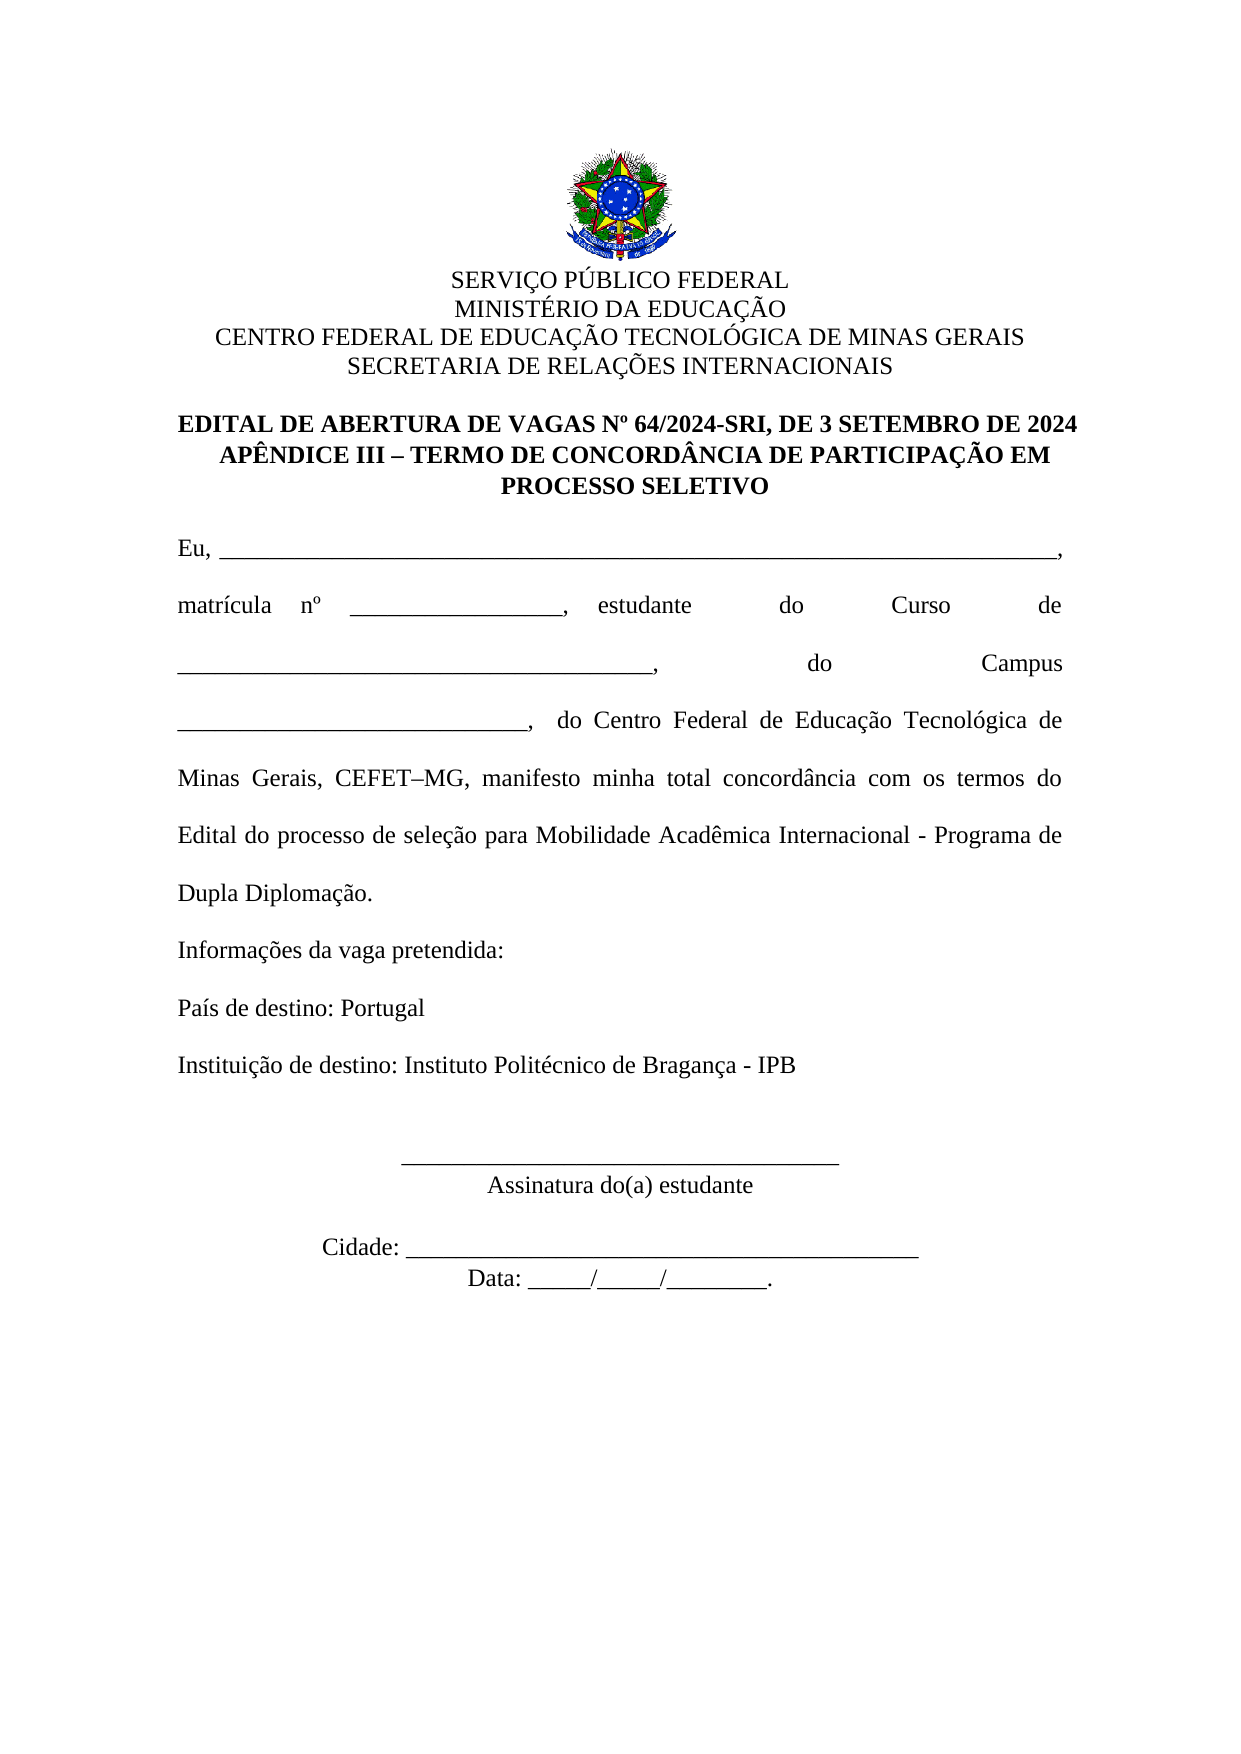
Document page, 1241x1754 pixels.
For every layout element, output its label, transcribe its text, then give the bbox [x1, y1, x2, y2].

text MINISTÉRIO DA EDUCAÇÃO [177, 294, 1063, 322]
text CENTRO FEDERAL DE EDUCAÇÃO TECNOLÓGICA DE MINAS GERAIS [177, 322, 1063, 351]
text Cidade: _________________________________________ [177, 1232, 1063, 1261]
text Data: _____/_____/________. [177, 1263, 1063, 1292]
text APÊNDICE III – TERMO DE CONCORDÂNCIA DE PARTICIPAÇÃO EM PROCESSO SELETIVO [177, 440, 1093, 499]
text ___________________________________ [177, 1139, 1063, 1168]
text Instituição de destino: Instituto Politécnico de Bragança - IPB [177, 1050, 1063, 1079]
picture [560, 147, 680, 265]
text SECRETARIA DE RELAÇÕES INTERNACIONAIS [177, 351, 1063, 380]
text Assinatura do(a) estudante [177, 1170, 1063, 1199]
text EDITAL DE ABERTURA DE VAGAS Nº 64/2024-SRI, DE 3 SETEMBRO DE 2024 [177, 409, 1078, 437]
text SERVIÇO PÚBLICO FEDERAL [177, 265, 1063, 294]
text Informações da vaga pretendida: [177, 935, 1063, 964]
text Eu, ___________________________________________________________________, matrícula nº _________________, estudante do Curso de ______________________________________, do Campus ____________________________, do Centro Federal de Educação Tecnológica de Minas Gerais, CEFET–MG, manifesto minha total concordância com os termos do Edital do processo de seleção para Mobilidade Acadêmica Internacional - Programa de Dupla Diplomação. [177, 533, 1063, 907]
text País de destino: Portugal [177, 993, 1063, 1022]
